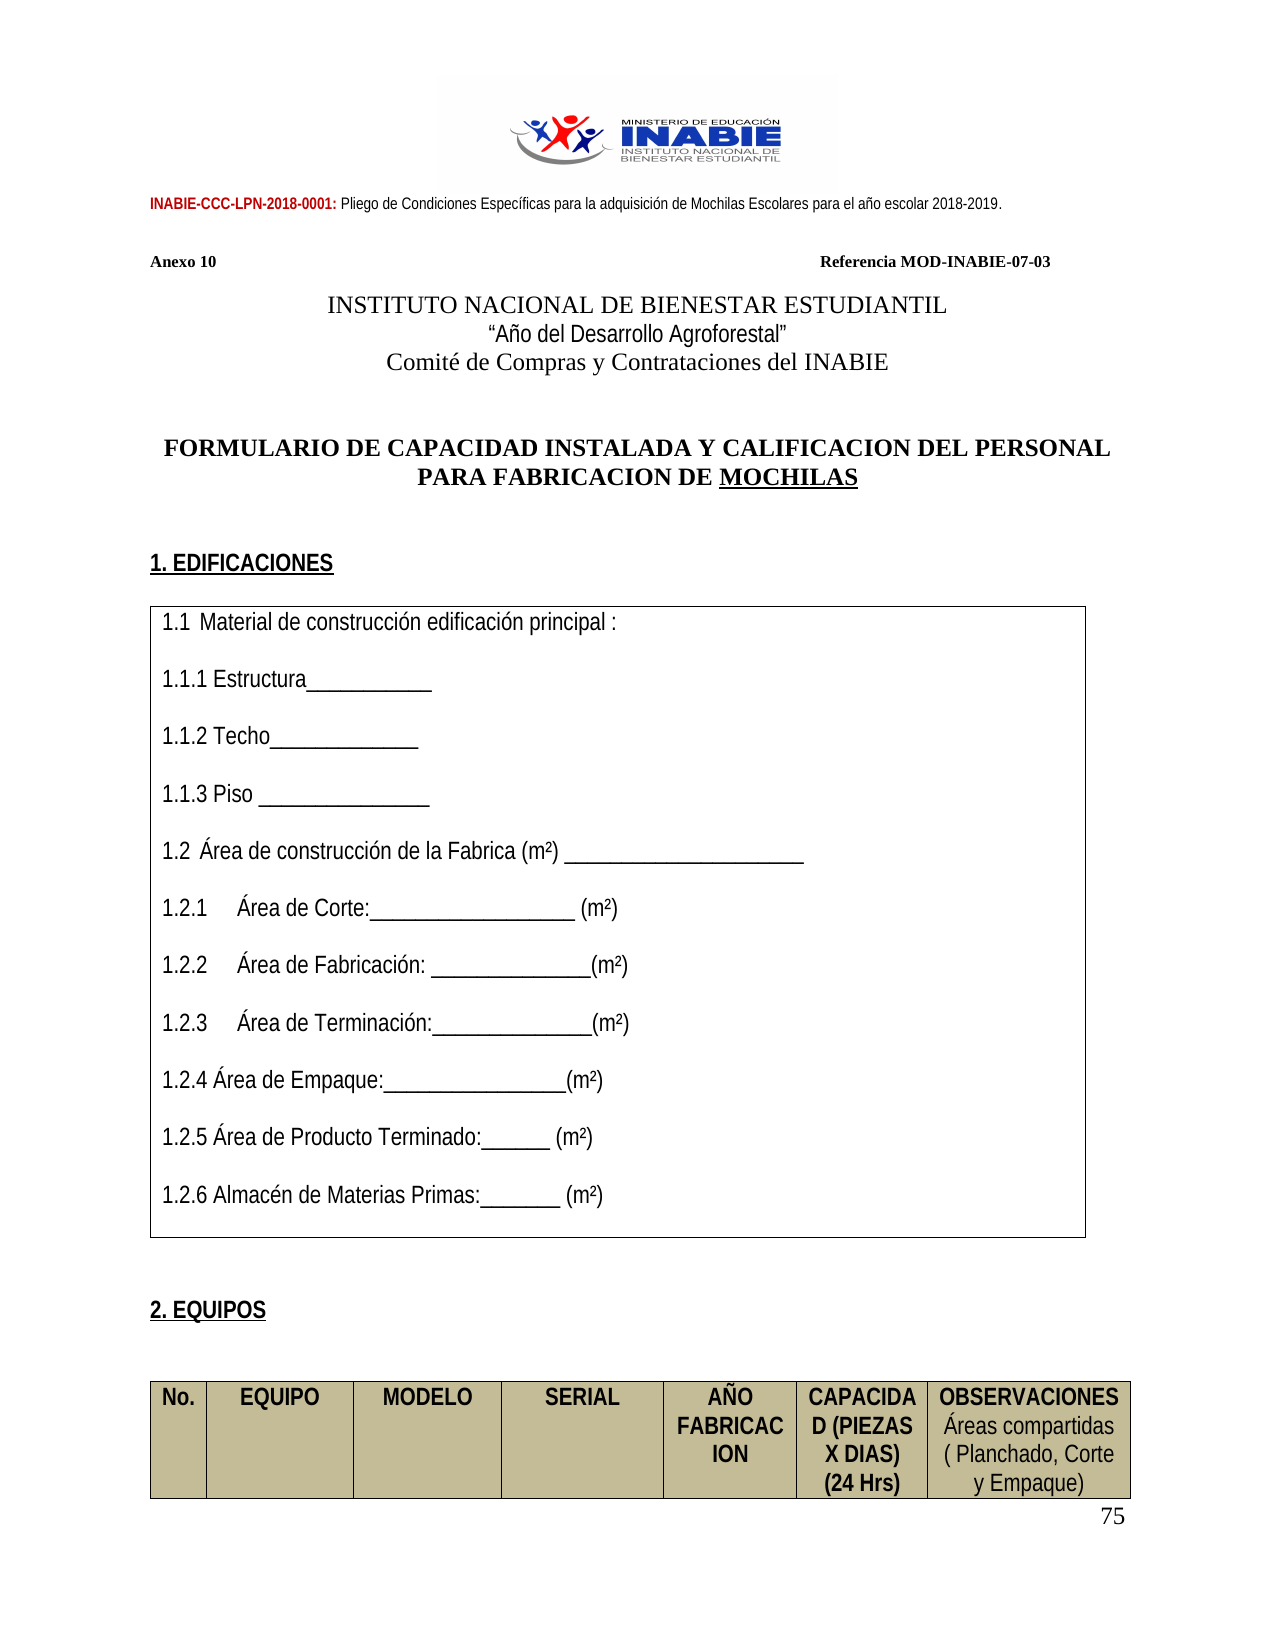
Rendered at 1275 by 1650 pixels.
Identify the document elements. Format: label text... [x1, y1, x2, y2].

table_header CAPACIDAD (PIEZAS X DIAS) (24 Hrs) [797, 1382, 927, 1498]
table_header EQUIPO [207, 1382, 353, 1498]
text INSTITUTO NACIONAL DE BIENESTAR ESTUDIANTIL [150, 290, 1125, 319]
table_header SERIAL [502, 1382, 663, 1498]
table_header OBSERVACIONES Áreas compartidas ( Planchado, Corte y Empaque) [928, 1382, 1130, 1498]
text “Año del Desarrollo Agroforestal” [150, 319, 1125, 347]
text 1. EDIFICACIONES [150, 548, 1125, 577]
table_header AÑO FABRICACION [664, 1382, 796, 1498]
table_header MODELO [354, 1382, 501, 1498]
text FORMULARIO DE CAPACIDAD INSTALADA Y CALIFICACION DEL PERSONAL PARA FABRICACION DE MOCHILAS [150, 433, 1125, 491]
text Comité de Compras y Contrataciones del INABIE [150, 347, 1125, 376]
picture [436, 75, 839, 194]
text 2. EQUIPOS [150, 1295, 1125, 1324]
table_header Material de construcción edificación principal : 1.1.1 Estructura___________ 1.1.2 Techo_____________ 1.1.3 Piso _______________ Área de construcción de la Fabrica (m²) _____________________ Área de Corte:__________________ (m²) Área de Fabricación: ______________(m²) Área de Terminación:______________(m²) 1.2.4 Área de Empaque:________________(m²) 1.2.5 Área de Producto Terminado:______ (m²) 1.2.6 Almacén de Materias Primas:_______ (m²) [151, 607, 1085, 1237]
table_header No. [151, 1382, 206, 1498]
text Anexo 10 Referencia MOD-INABIE-07-03 [150, 252, 1125, 271]
